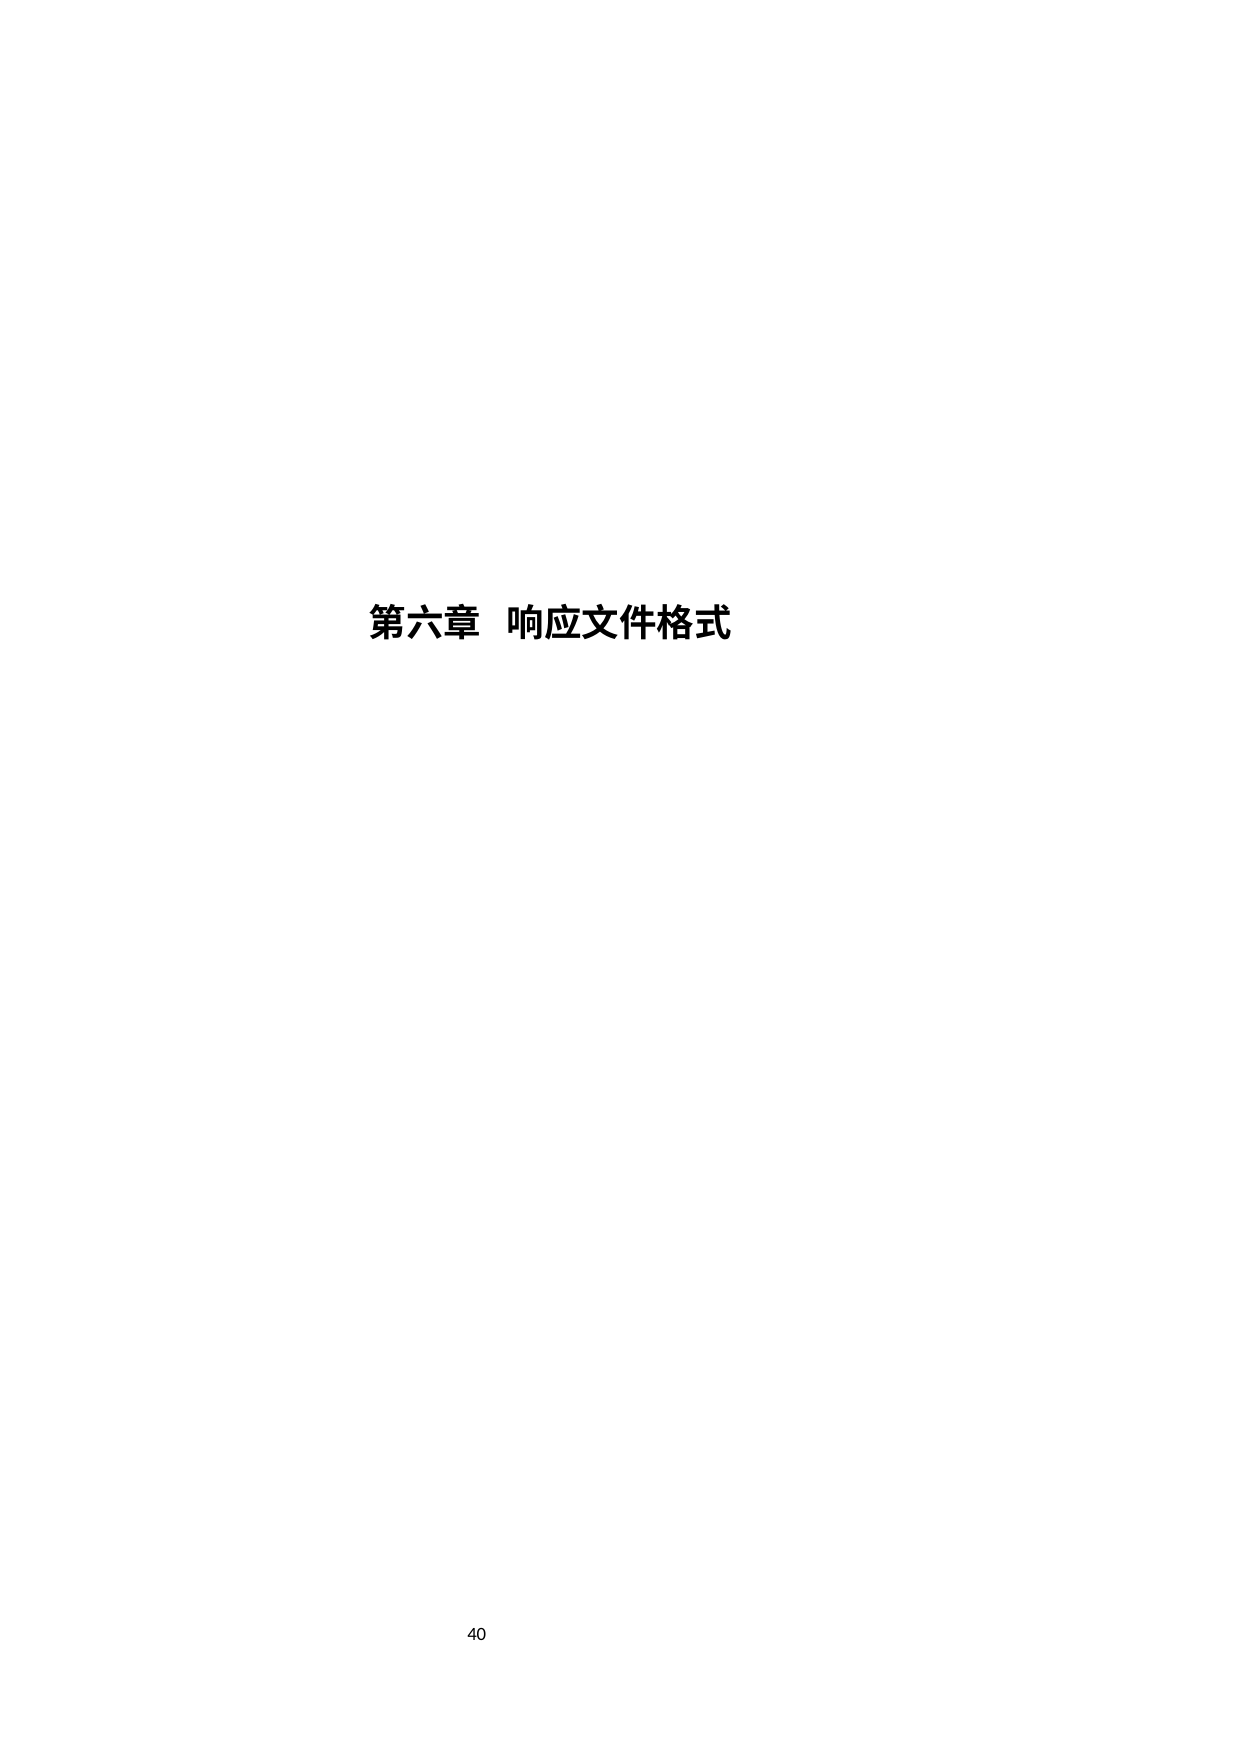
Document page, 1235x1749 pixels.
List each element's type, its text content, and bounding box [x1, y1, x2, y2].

text 第六章 响应文件格式 [105, 587, 1129, 652]
